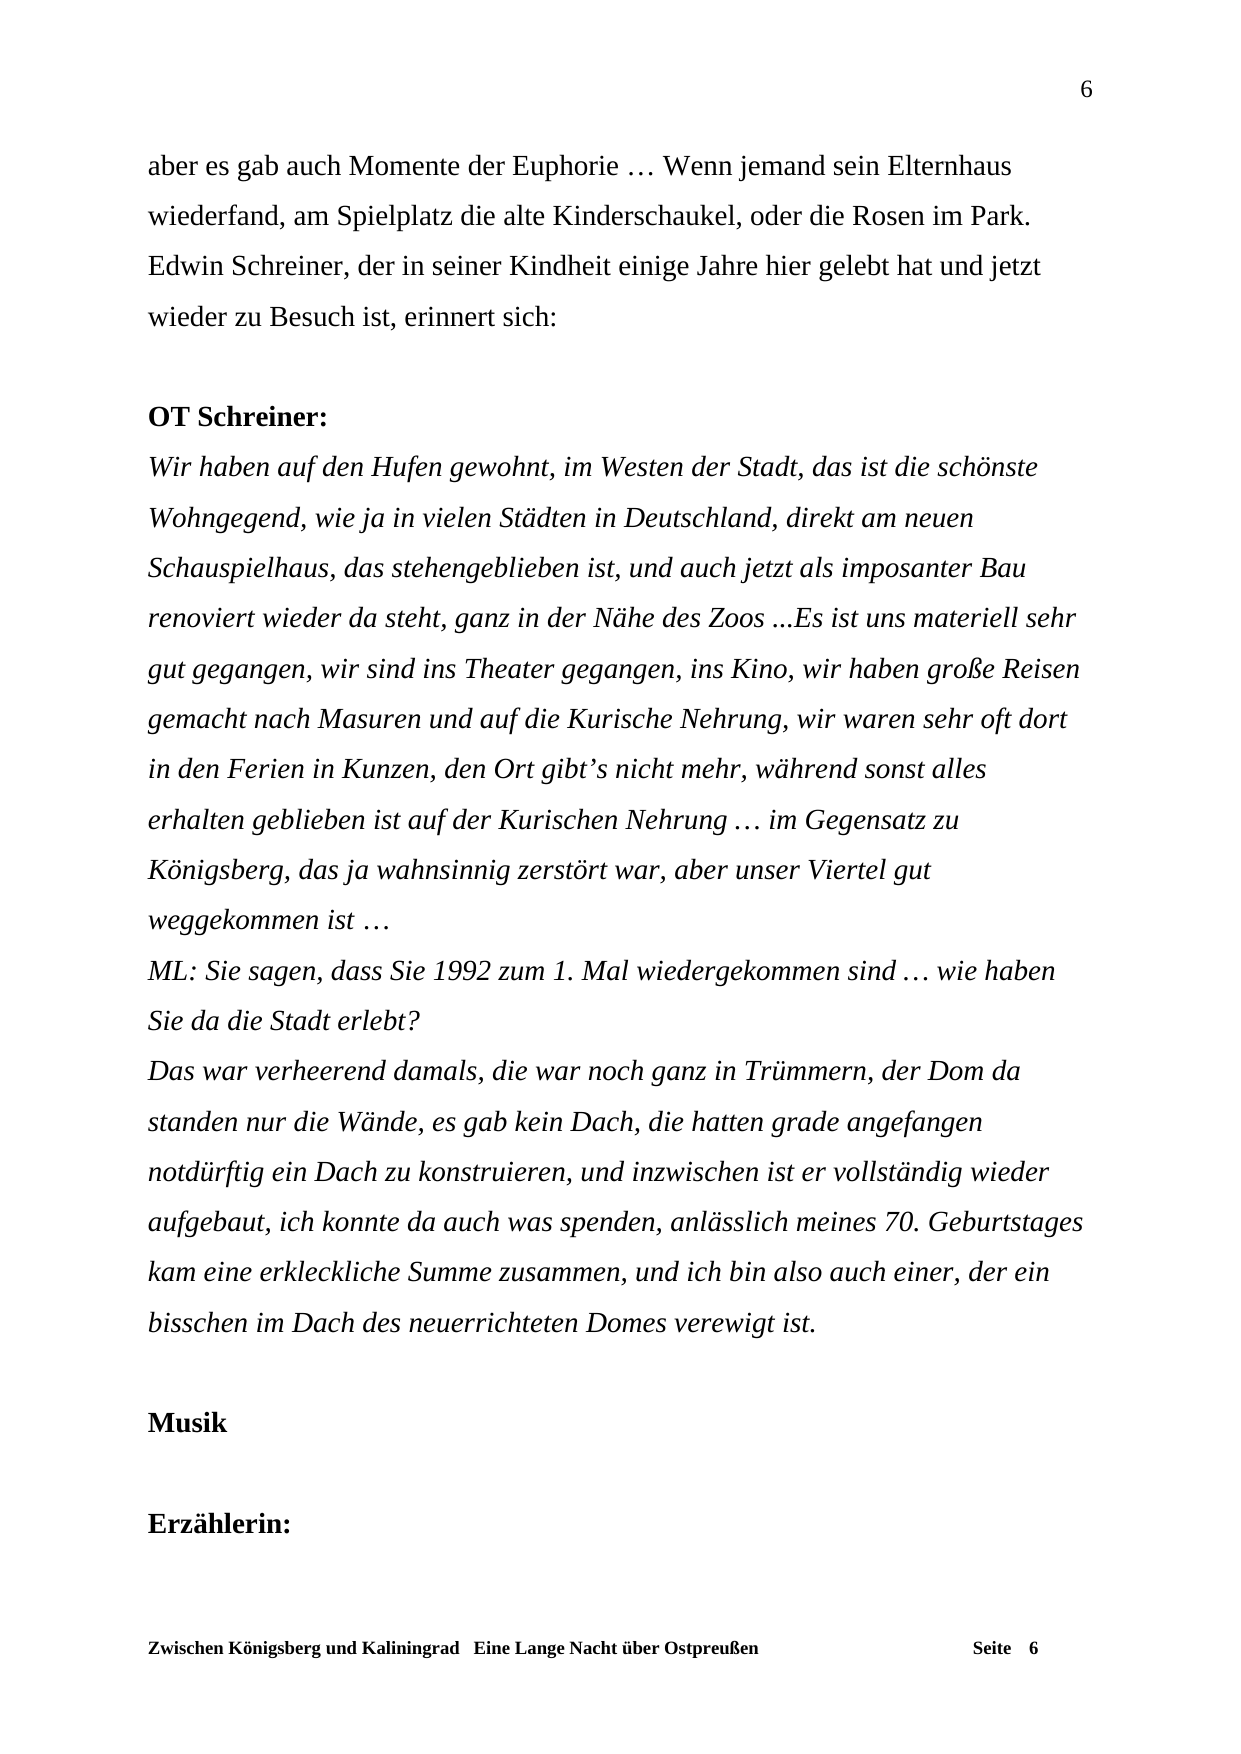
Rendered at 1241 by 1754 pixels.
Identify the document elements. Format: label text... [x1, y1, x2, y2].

text Das war verheerend damals, die war noch ganz in Trümmern, der Dom da standen nur die Wände, es gab kein Dach, die hatten grade angefangen notdürftig ein Dach zu konstruieren, und inzwischen ist er vollständig wieder aufgebaut, ich konnte da auch was spenden, anlässlich meines 70. Geburtstages kam eine erkleckliche Summe zusammen, und ich bin also auch einer, der ein bisschen im Dach des neuerrichteten Domes verewigt ist. [148, 1053, 1092, 1338]
text Erzählerin: [148, 1506, 1092, 1540]
text OT Schreiner: [148, 399, 1092, 433]
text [148, 148, 1092, 232]
text Edwin Schreiner, der in seiner Kindheit einige Jahre hier gelebt hat und jetzt wieder zu Besuch ist, erinnert sich: [148, 248, 1092, 332]
text ML: Sie sagen, dass Sie 1992 zum 1. Mal wiedergekommen sind … wie haben Sie da die Stadt erlebt? [148, 953, 1092, 1037]
text Wir haben auf den Hufen gewohnt, im Westen der Stadt, das ist die schönste Wohngegend, wie ja in vielen Städten in Deutschland, direkt am neuen Schauspielhaus, das stehengeblieben ist, und auch jetzt als imposanter Bau renoviert wieder da steht, ganz in der Nähe des Zoos ...Es ist uns materiell sehr gut gegangen, wir sind ins Theater gegangen, ins Kino, wir haben große Reisen gemacht nach Masuren und auf die Kurische Nehrung, wir waren sehr oft dort in den Ferien in Kunzen, den Ort gibt’s nicht mehr, während sonst alles erhalten geblieben ist auf der Kurischen Nehrung … im Gegensatz zu Königsberg, das ja wahnsinnig zerstört war, aber unser Viertel gut weggekommen ist … [148, 449, 1092, 936]
text Musik [148, 1406, 1092, 1439]
